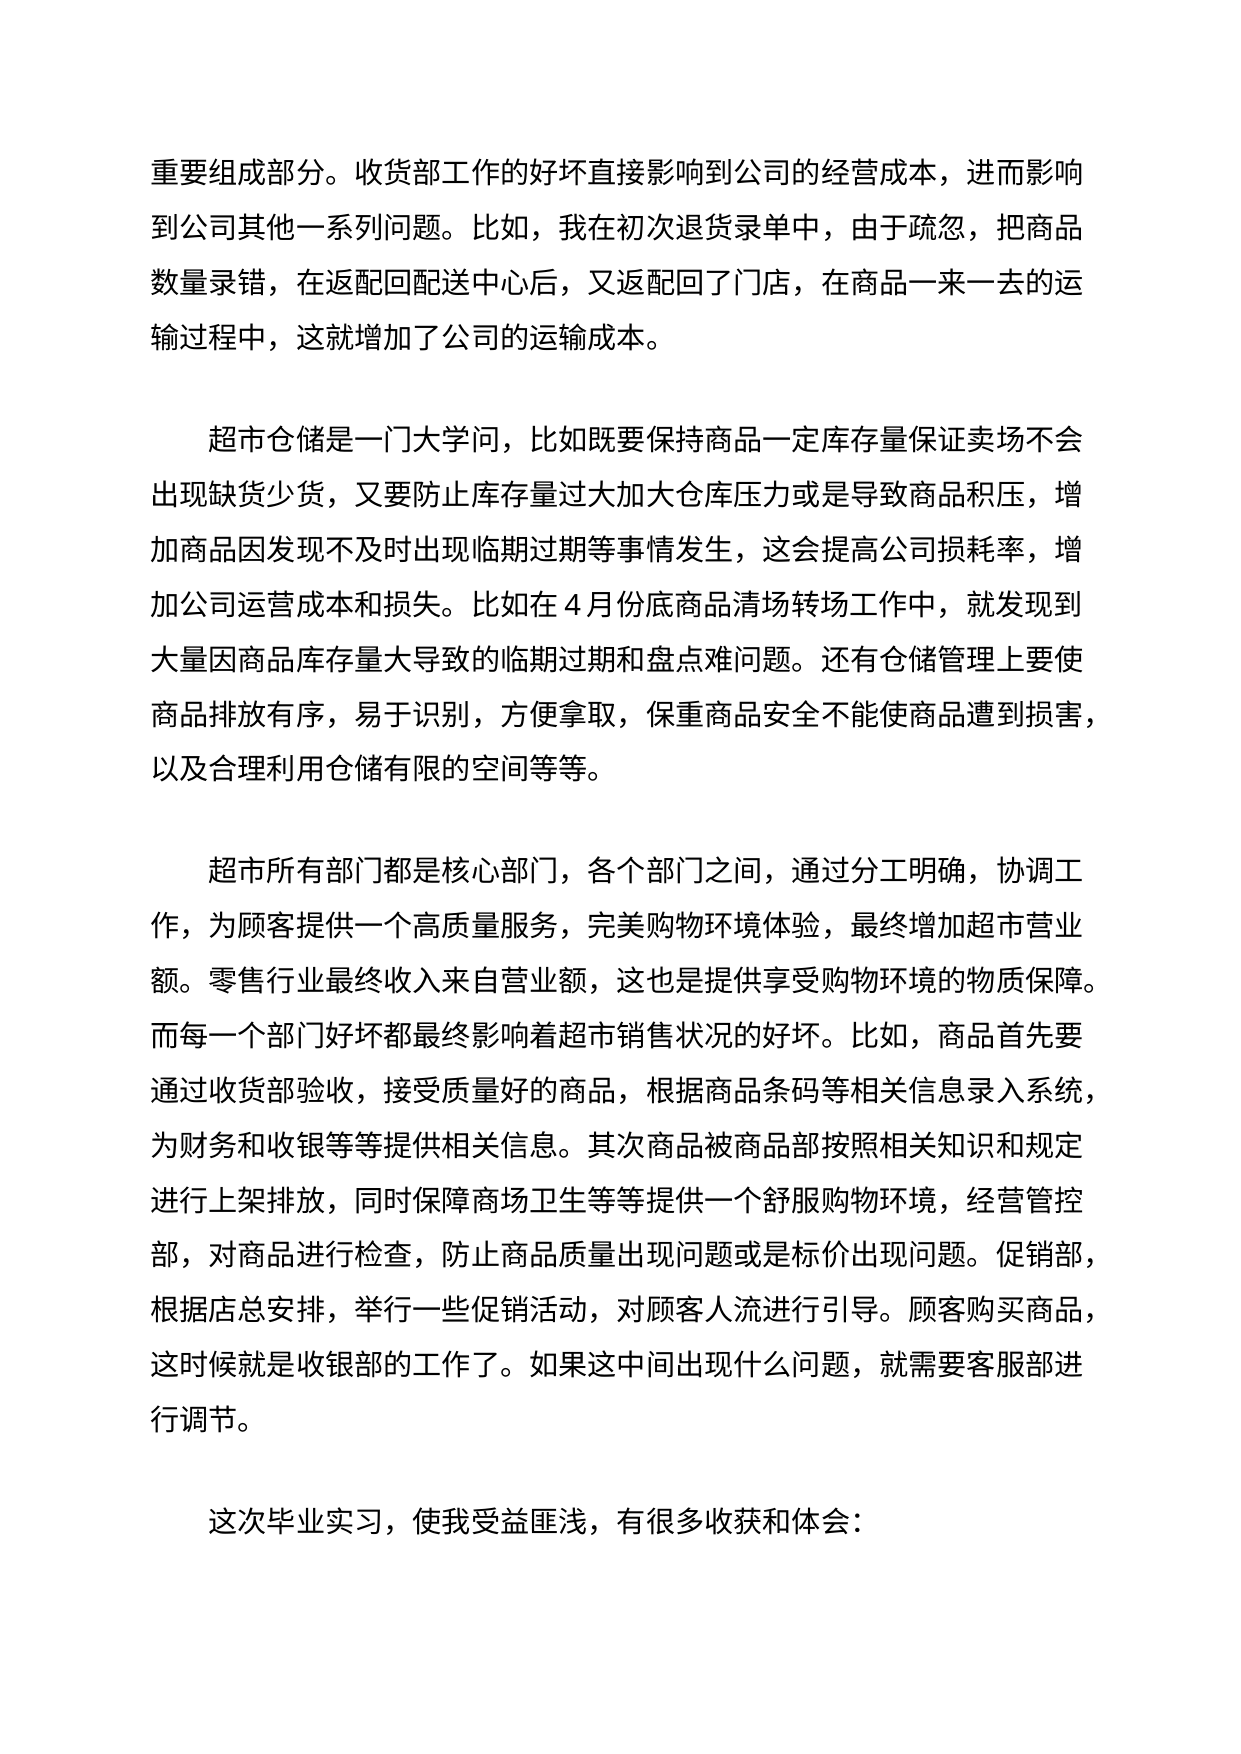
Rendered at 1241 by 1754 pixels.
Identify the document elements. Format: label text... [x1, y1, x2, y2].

text 超市所有部门都是核心部门，各个部门之间，通过分工明确，协调工作，为顾客提供一个高质量服务，完美购物环境体验，最终增加超市营业额。零售行业最终收入来自营业额，这也是提供享受购物环境的物质保障。而每一个部门好坏都最终影响着超市销售状况的好坏。比如，商品首先要通过收货部验收，接受质量好的商品，根据商品条码等相关信息录入系统，为财务和收银等等提供相关信息。其次商品被商品部按照相关知识和规定进行上架排放，同时保障商场卫生等等提供一个舒服购物环境，经营管控部，对商品进行检查，防止商品质量出现问题或是标价出现问题。促销部，根据店总安排，举行一些促销活动，对顾客人流进行引导。顾客购买商品，这时候就是收银部的工作了。如果这中间出现什么问题，就需要客服部进行调节。 [150, 848, 1090, 1439]
text 这次毕业实习，使我受益匪浅，有很多收获和体会： [150, 1498, 1090, 1541]
text 超市仓储是一门大学问，比如既要保持商品一定库存量保证卖场不会出现缺货少货，又要防止库存量过大加大仓库压力或是导致商品积压，增加商品因发现不及时出现临期过期等事情发生，这会提高公司损耗率，增加公司运营成本和损失。比如在4月份底商品清场转场工作中，就发现到大量因商品库存量大导致的临期过期和盘点难问题。还有仓储管理上要使商品排放有序，易于识别，方便拿取，保重商品安全不能使商品遭到损害，以及合理利用仓储有限的空间等等。 [150, 416, 1090, 788]
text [150, 150, 1090, 357]
